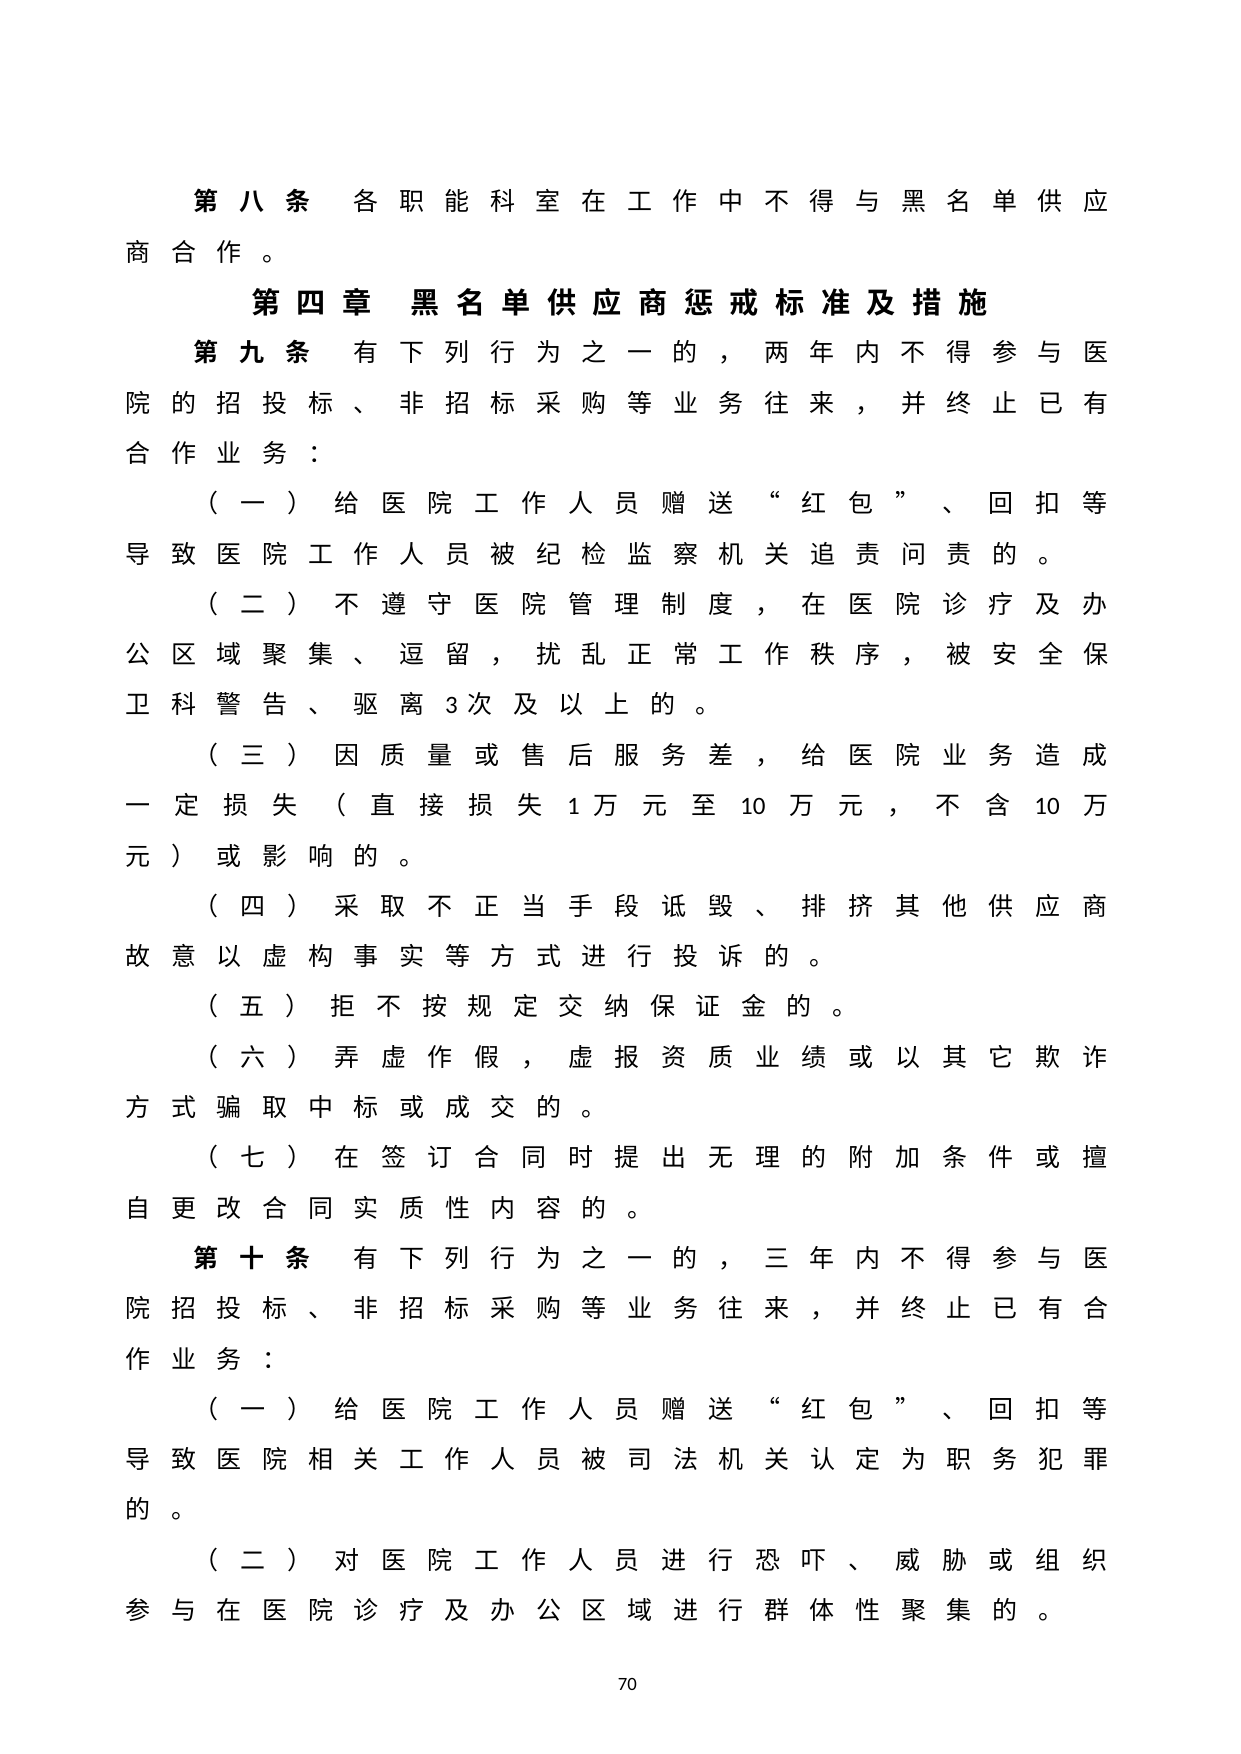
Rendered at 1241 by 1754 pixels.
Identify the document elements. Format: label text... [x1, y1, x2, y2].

text 第九条 有下列行为之一的，两年内不得参与医院的招投标、非招标采购等业务往来，并终止已有合作业务： [125, 326, 1129, 477]
text （二）不遵守医院管理制度，在医院诊疗及办公区域聚集、逗留，扰乱正常工作秩序，被安全保卫科警告、驱离3次及以上的。 [125, 577, 1129, 728]
text （四）采取不正当手段诋毁、排挤其他供应商，故意以虚构事实等方式进行投诉的。 [125, 879, 1129, 980]
text （二）对医院工作人员进行恐吓、威胁或组织、参与在医院诊疗及办公区域进行群体性聚集的。 [125, 1533, 1129, 1634]
text 第八条 各职能科室在工作中不得与黑名单供应商合作。 [125, 175, 1129, 276]
text 第四章 黑名单供应商惩戒标准及措施 [125, 276, 1129, 326]
text （五）拒不按规定交纳保证金的。 [125, 980, 1129, 1030]
text （三）因质量或售后服务差，给医院业务造成一定损失（直接损失1万元至10万元，不含10万元）或影响的。 [125, 728, 1129, 879]
text 第十条 有下列行为之一的，三年内不得参与医院招投标、非招标采购等业务往来，并终止已有合作业务： [125, 1231, 1129, 1382]
text （六）弄虚作假，虚报资质业绩或以其它欺诈方式骗取中标或成交的。 [125, 1030, 1129, 1131]
text （一）给医院工作人员赠送“红包”、回扣等，导致医院工作人员被纪检监察机关追责问责的。 [125, 477, 1129, 577]
text （七）在签订合同时提出无理的附加条件或擅自更改合同实质性内容的。 [125, 1131, 1129, 1231]
text （一）给医院工作人员赠送“红包”、回扣等，导致医院相关工作人员被司法机关认定为职务犯罪的。 [125, 1382, 1129, 1533]
